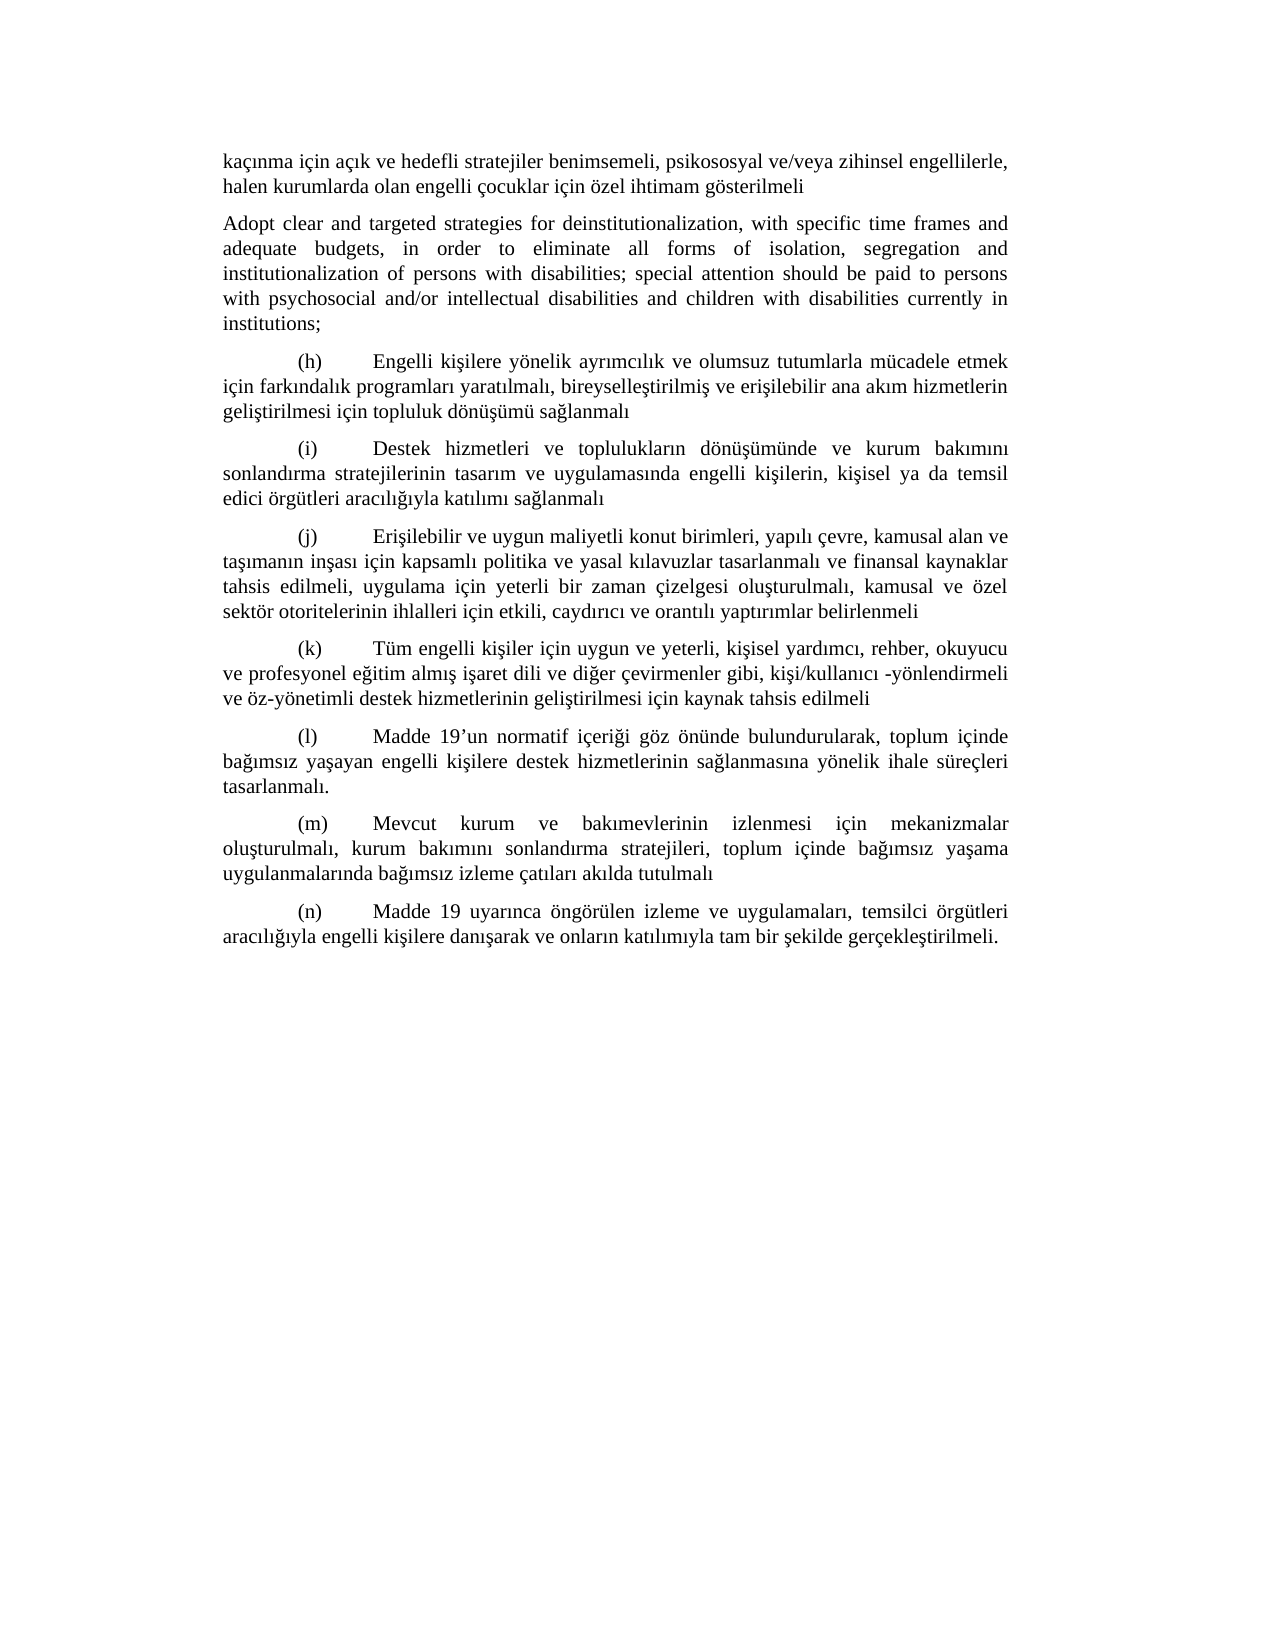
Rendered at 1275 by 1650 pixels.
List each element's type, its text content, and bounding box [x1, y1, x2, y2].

text (k) Tüm engelli kişiler için uygun ve yeterli, kişisel yardımcı, rehber, okuyucu ve profesyonel eğitim almış işaret dili ve diğer çevirmenler gibi, kişi/kullanıcı -yönlendirmeli ve öz-yönetimli destek hizmetlerinin geliştirilmesi için kaynak tahsis edilmeli [223, 635, 1009, 710]
text (j) Erişilebilir ve uygun maliyetli konut birimleri, yapılı çevre, kamusal alan ve taşımanın inşası için kapsamlı politika ve yasal kılavuzlar tasarlanmalı ve finansal kaynaklar tahsis edilmeli, uygulama için yeterli bir zaman çizelgesi oluşturulmalı, kamusal ve özel sektör otoritelerinin ihlalleri için etkili, caydırıcı ve orantılı yaptırımlar belirlenmeli [223, 523, 1009, 623]
text (h) Engelli kişilere yönelik ayrımcılık ve olumsuz tutumlarla mücadele etmek için farkındalık programları yaratılmalı, bireyselleştirilmiş ve erişilebilir ana akım hizmetlerin geliştirilmesi için topluluk dönüşümü sağlanmalı [223, 348, 1009, 423]
text (m) Mevcut kurum ve bakımevlerinin izlenmesi için mekanizmalar oluşturulmalı, kurum bakımını sonlandırma stratejileri, toplum içinde bağımsız yaşama uygulanmalarında bağımsız izleme çatıları akılda tutulmalı [223, 810, 1009, 885]
text (n) Madde 19 uyarınca öngörülen izleme ve uygulamaları, temsilci örgütleri aracılığıyla engelli kişilere danışarak ve onların katılımıyla tam bir şekilde gerçekleştirilmeli. [223, 898, 1009, 948]
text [223, 148, 1009, 198]
text (i) Destek hizmetleri ve toplulukların dönüşümünde ve kurum bakımını sonlandırma stratejilerinin tasarım ve uygulamasında engelli kişilerin, kişisel ya da temsil edici örgütleri aracılığıyla katılımı sağlanmalı [223, 435, 1009, 510]
text (l) Madde 19’un normatif içeriği göz önünde bulundurularak, toplum içinde bağımsız yaşayan engelli kişilere destek hizmetlerinin sağlanmasına yönelik ihale süreçleri tasarlanmalı. [223, 723, 1009, 798]
text Adopt clear and targeted strategies for deinstitutionalization, with specific time frames and adequate budgets, in order to eliminate all forms of isolation, segregation and institutionalization of persons with disabilities; special attention should be paid to persons with psychosocial and/or intellectual disabilities and children with disabilities currently in institutions; [223, 210, 1009, 335]
